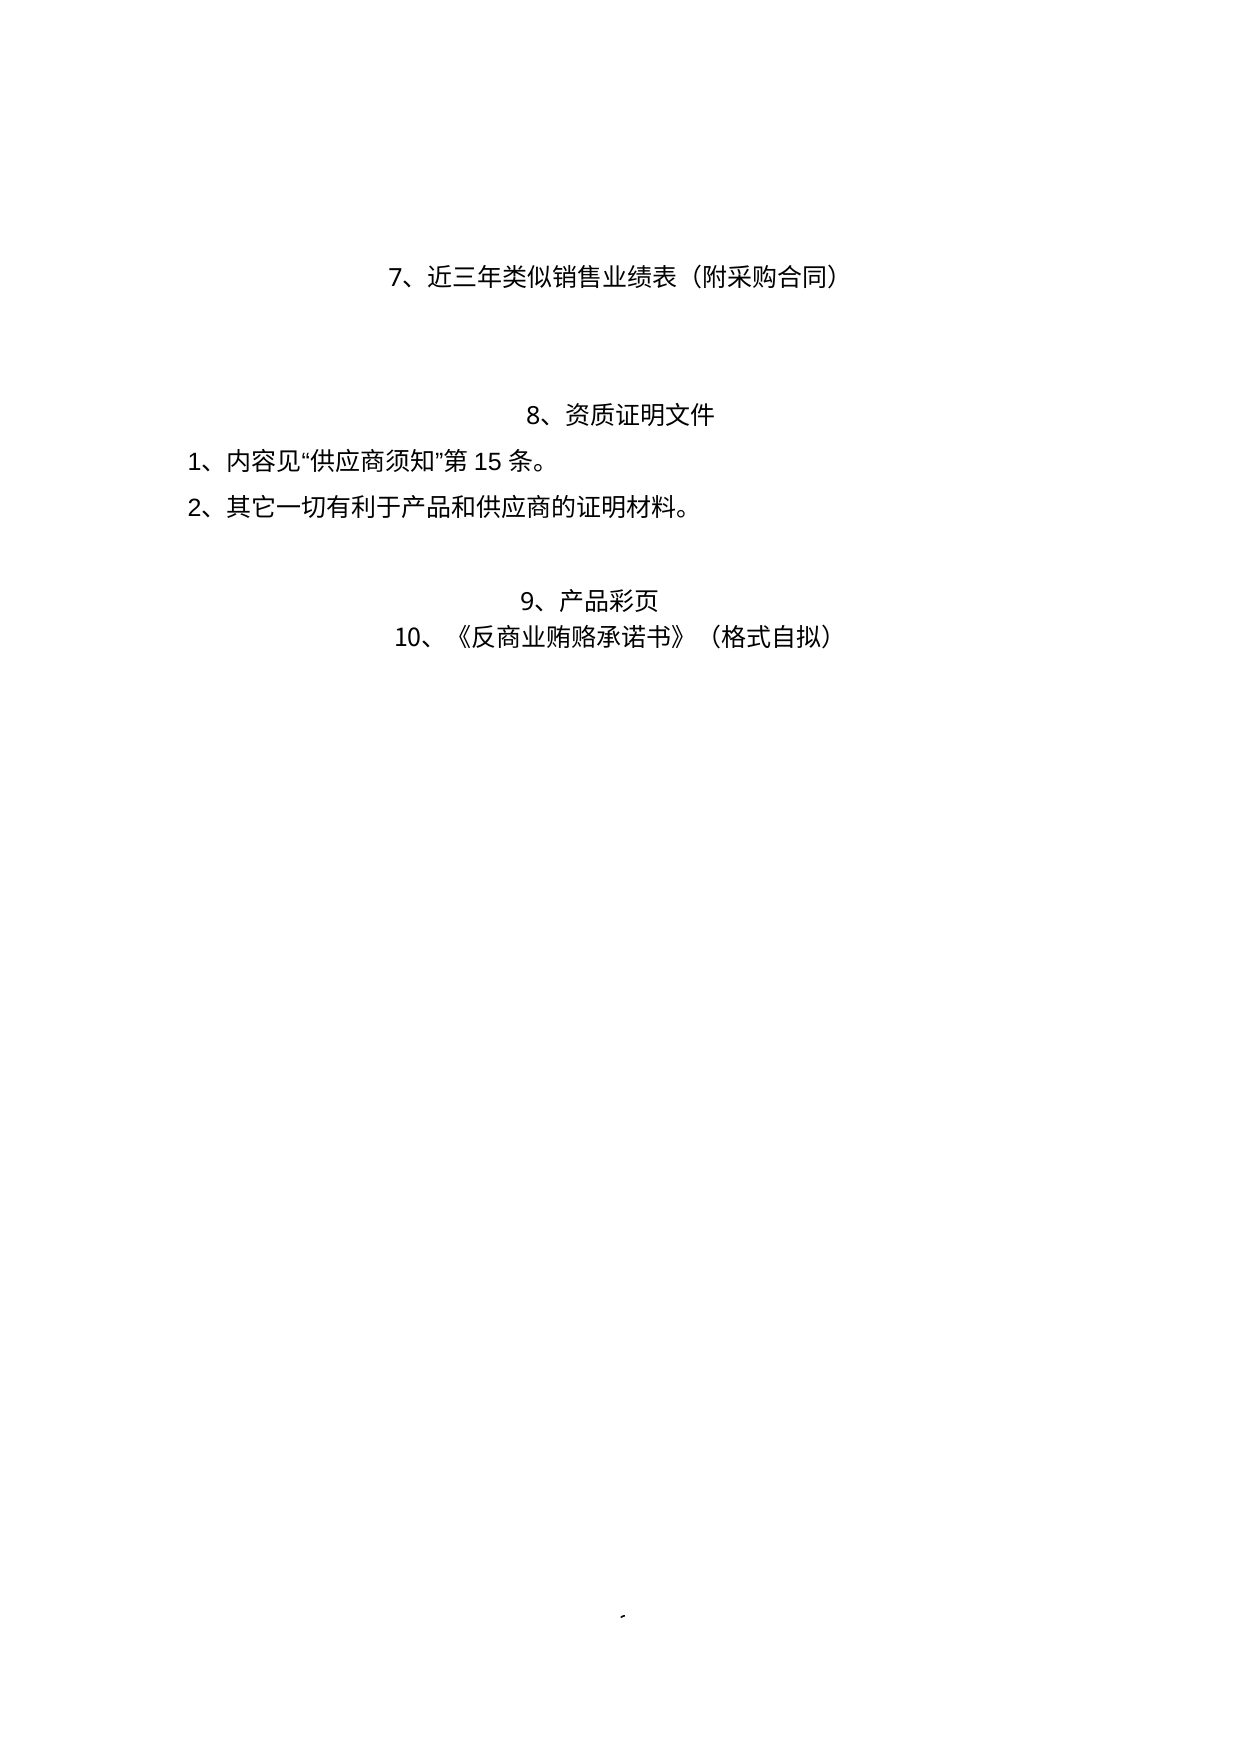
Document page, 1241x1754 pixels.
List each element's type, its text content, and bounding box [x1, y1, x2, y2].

text 8、资质证明文件 [226, 396, 1014, 432]
text 7、近三年类似销售业绩表（附采购合同） [226, 257, 1014, 293]
text 2、其它一切有利于产品和供应商的证明材料。 [187, 487, 1144, 523]
text 9、产品彩页 [164, 581, 1014, 618]
text 1、内容见“供应商须知”第 15 条。 [187, 441, 1144, 478]
list 《反商业贿赂承诺书》（格式自拟） [226, 618, 1014, 654]
